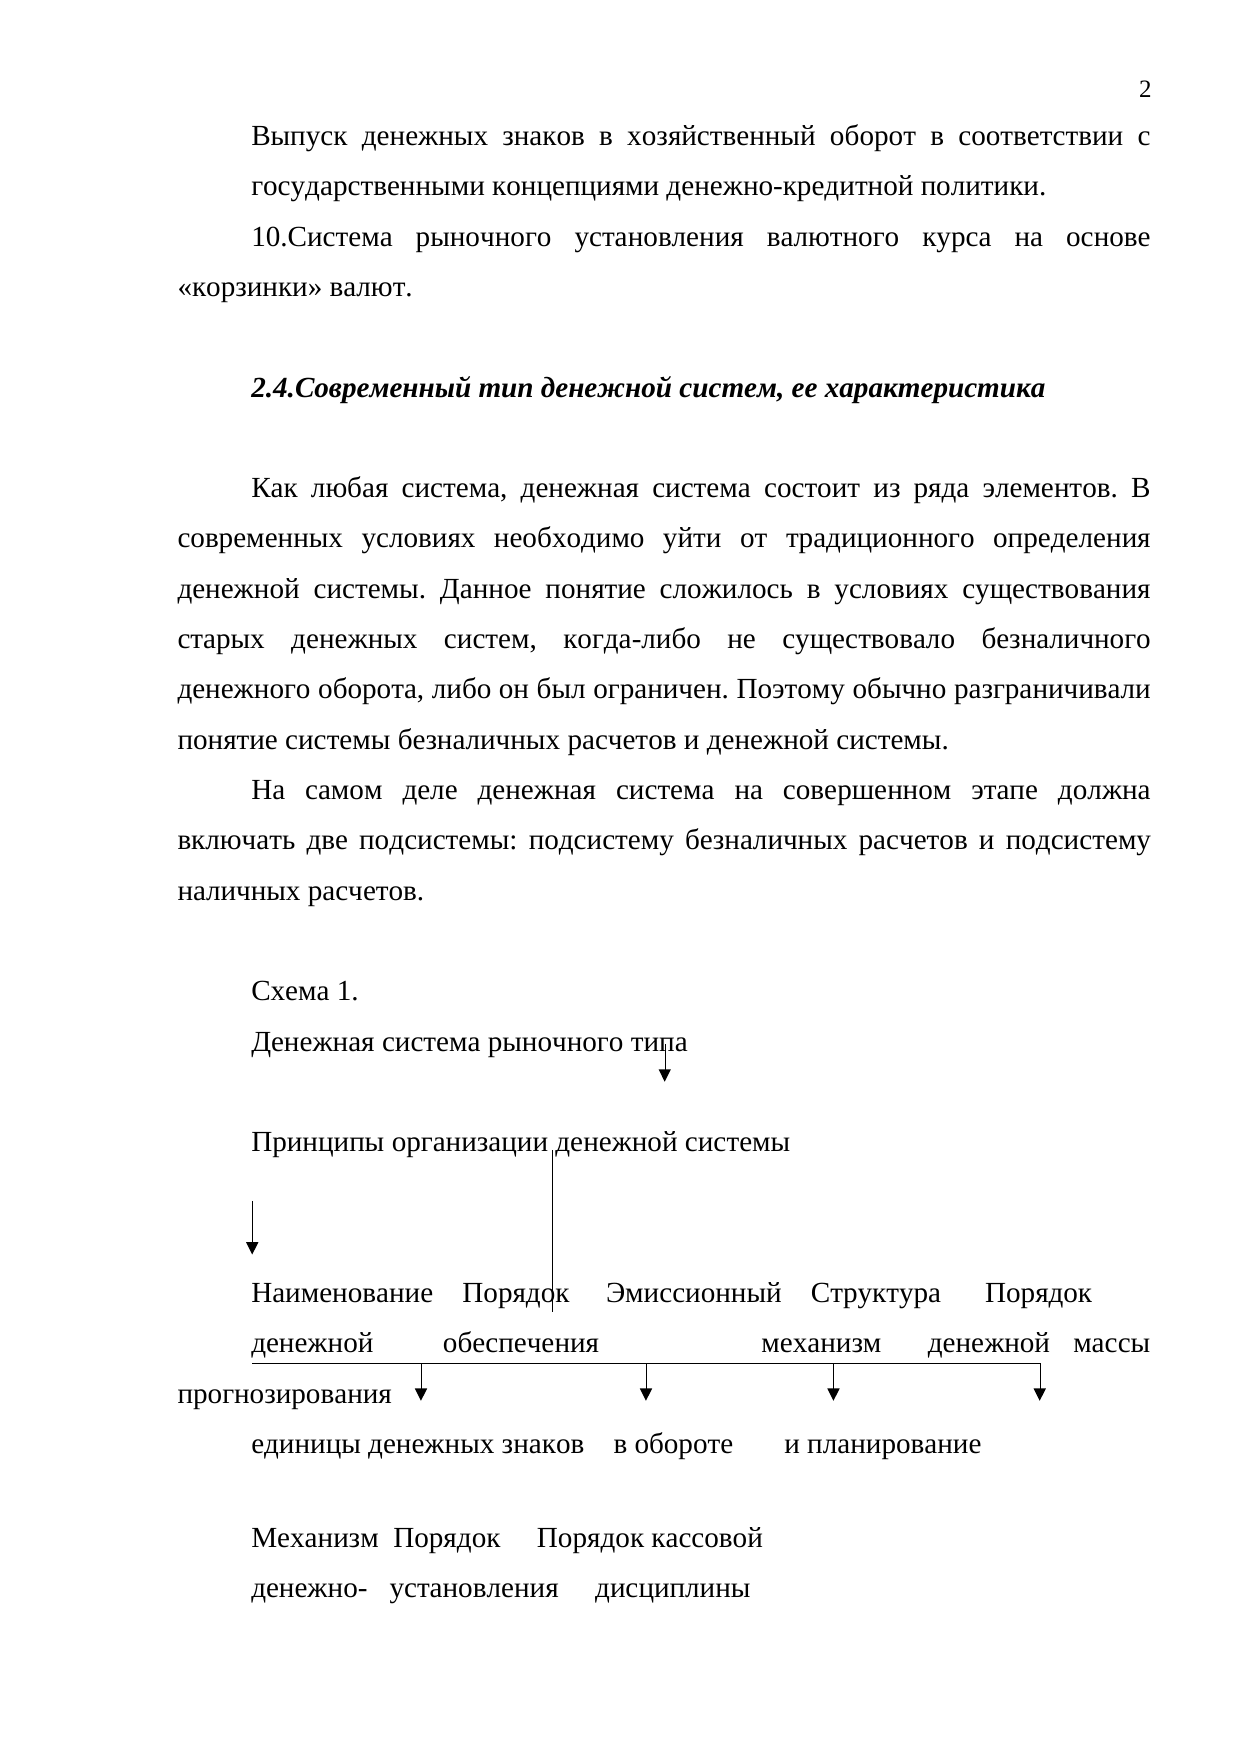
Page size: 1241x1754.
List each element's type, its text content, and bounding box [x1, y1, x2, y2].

text денежно- установления дисциплины [177, 1570, 1152, 1603]
text денежной обеспечения механизм денежной массы прогнозирования [177, 1326, 1152, 1409]
text Выпуск денежных знаков в хозяйственный оборот в соответствии с государственными концепциями денежно-кредитной политики. [251, 118, 1152, 202]
text Как любая система, денежная система состоит из ряда элементов. В современных условиях необходимо уйти от традиционного определения денежной системы. Данное понятие сложилось в условиях существования старых денежных систем, когда-либо не существовало безналичного денежного оборота, либо он был ограничен. Поэтому обычно разграничивали понятие системы безналичных расчетов и денежной системы. [177, 470, 1152, 755]
text 10.Система рыночного установления валютного курса на основе «корзинки» валют. [177, 219, 1152, 303]
text Денежная система рыночного типа [177, 1024, 1152, 1057]
text Схема 1. [177, 973, 1152, 1007]
text Наименование Порядок Эмиссионный Структура Порядок [177, 1275, 552, 1309]
text 2.4.Современный тип денежной систем, ее характеристика [177, 370, 1152, 403]
text Механизм Порядок Порядок кассовой [177, 1520, 1152, 1553]
text единицы денежных знаков в обороте и планирование [177, 1426, 1152, 1460]
text На самом деле денежная система на совершенном этапе должна включать две подсистемы: подсистему безналичных расчетов и подсистему наличных расчетов. [177, 772, 1152, 906]
text Наименование Порядок Эмиссионный Структура Порядок [553, 1275, 1152, 1309]
text Принципы организации денежной системы [177, 1124, 1152, 1158]
